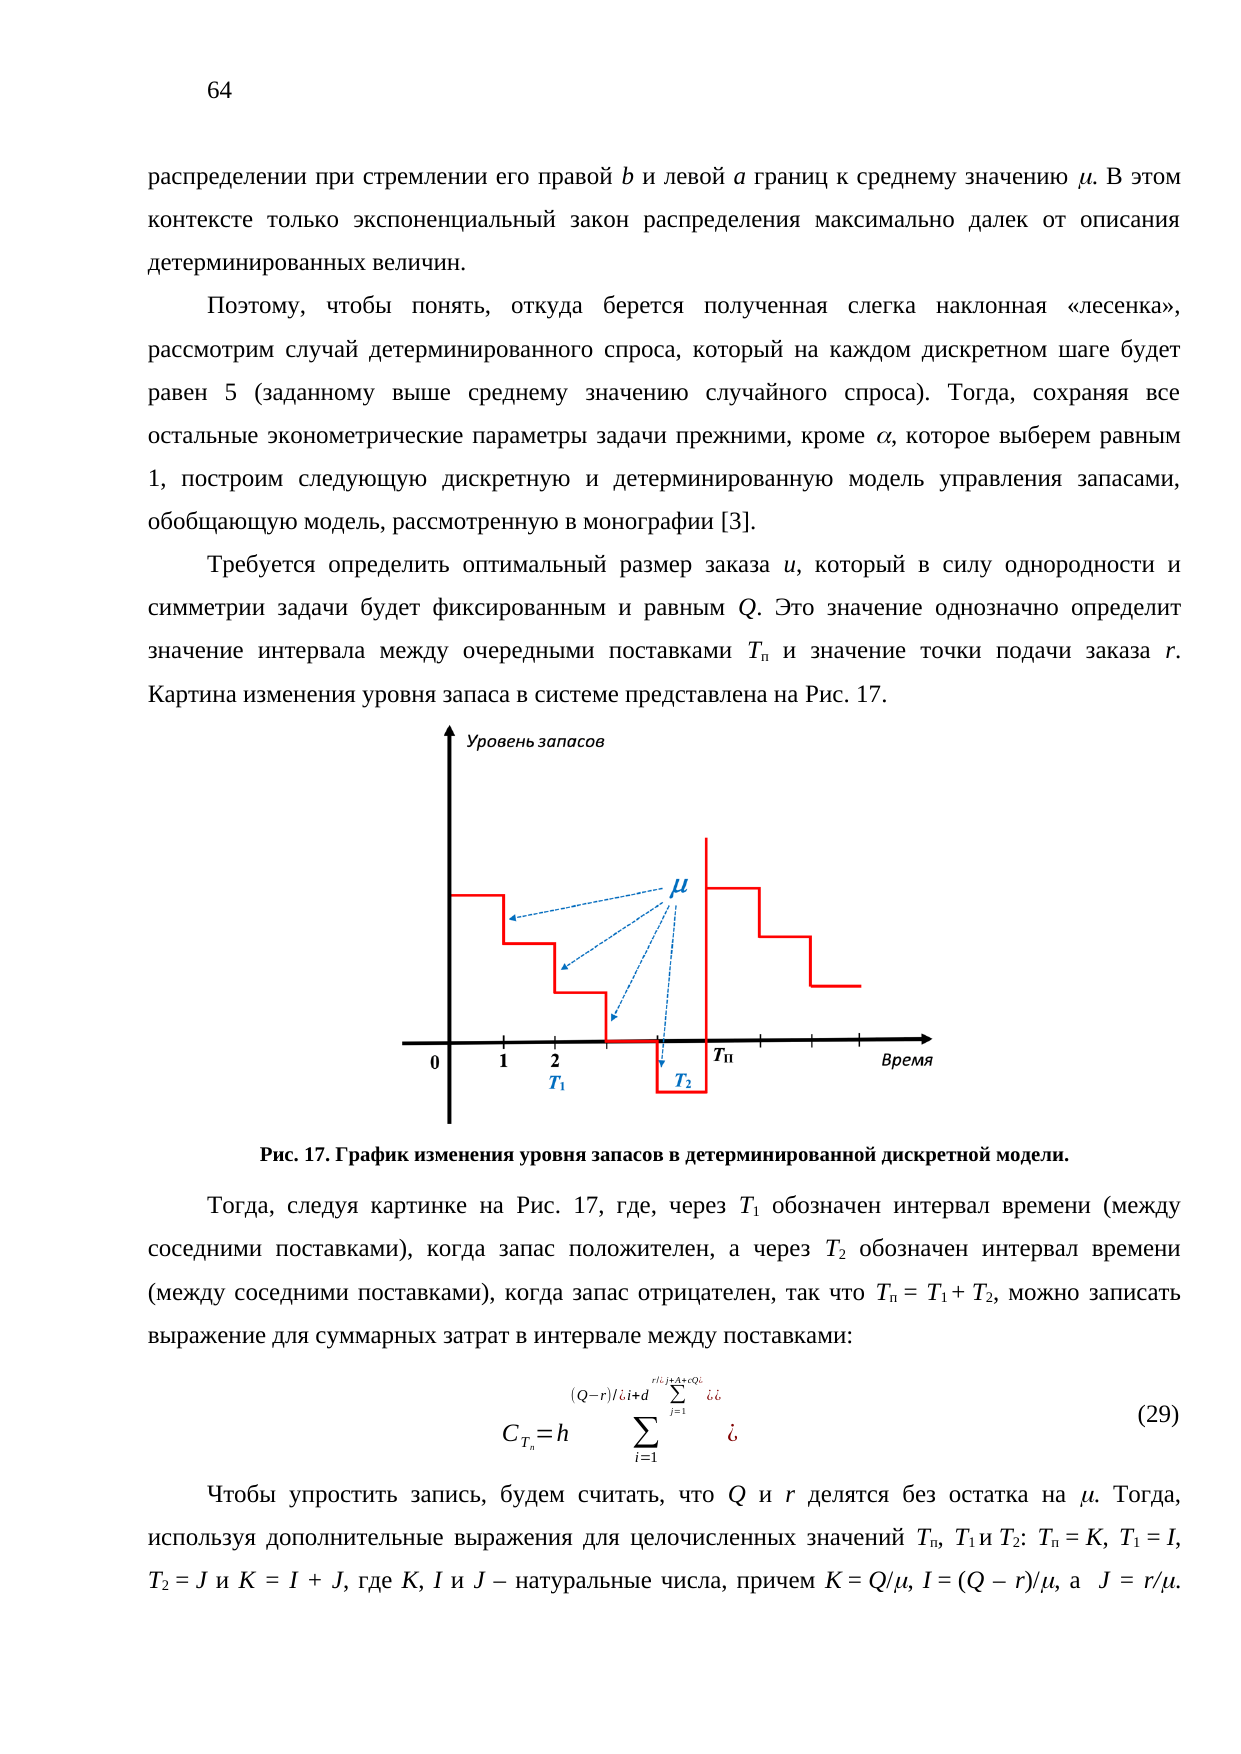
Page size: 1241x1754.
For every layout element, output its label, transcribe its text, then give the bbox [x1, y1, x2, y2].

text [148, 1479, 1181, 1594]
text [148, 161, 1181, 276]
text Требуется определить оптимальный размер заказа u, который в силу однородности и симметрии задачи будет фиксированным и равным Q. Это значение однозначно определит значение интервала между очередными поставками Tп и значение точки подачи заказа r. Картина изменения уровня запаса в системе представлена на рис. 17. [148, 549, 1181, 707]
text Поэтому, чтобы понять, откуда берется полученная слегка наклонная «лесенка», рассмотрим случай детерминированного спроса, который на каждом дискретном шаге будет равен 5 (заданному выше среднему значению случайного спроса). Тогда, сохраняя все остальные эконометрические параметры задачи прежними, кроме , которое выберем равным 1, построим следующую дискретную и детерминированную модель управления запасами, обобщающую модель, рассмотренную в монографии . [148, 291, 1181, 535]
picture [393, 721, 936, 1132]
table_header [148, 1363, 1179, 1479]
text Тогда, следуя картинке на рис. 17, где, через T1 обозначен интервал времени (между соседними поставками), когда запас положителен, а через T2 обозначен интервал времени (между соседними поставками), когда запас отрицателен, так что Tп = T1 + T2, можно записать выражение для суммарных затрат в интервале между поставками: [148, 1190, 1181, 1348]
